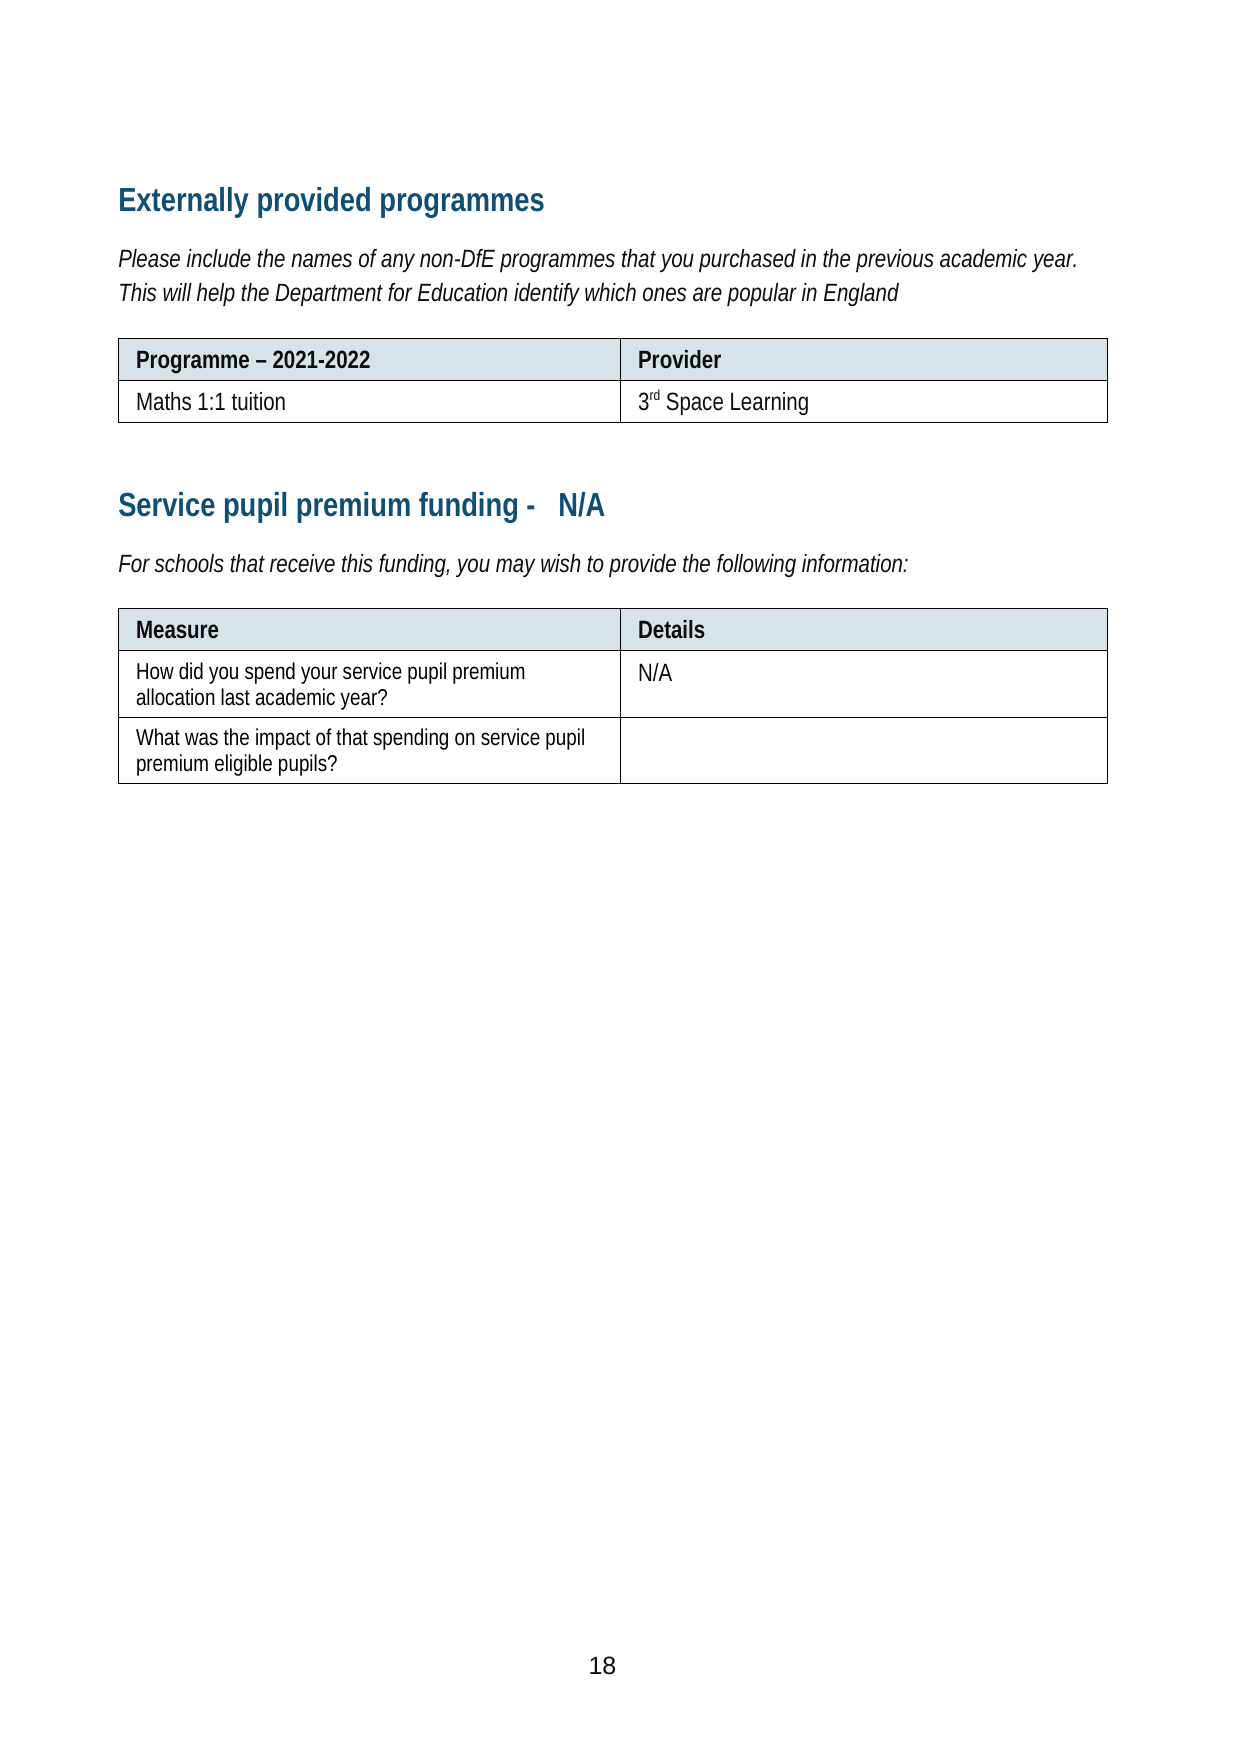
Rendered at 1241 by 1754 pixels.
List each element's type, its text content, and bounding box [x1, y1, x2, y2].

table_header Measure [119, 609, 620, 650]
table_cell What was the impact of that spending on service pupil premium eligible pupils? [119, 718, 620, 783]
table_cell N/A [621, 651, 1107, 717]
table_cell 3rd Space Learning [621, 381, 1107, 422]
table_header Provider [621, 339, 1107, 380]
table_header Programme – 2021-2022 [119, 339, 620, 380]
text Please include the names of any non-DfE programmes that you purchased in the previous academic year. This will help the Department for Education identify which ones are popular in England [118, 244, 1107, 307]
table_cell How did you spend your service pupil premium allocation last academic year? [119, 651, 620, 717]
table_cell [621, 718, 1107, 783]
subtitle Service pupil premium funding - N/A [118, 486, 1107, 524]
table_cell Maths 1:1 tuition [119, 381, 620, 422]
table_header Details [621, 609, 1107, 650]
subtitle Externally provided programmes [118, 181, 1107, 219]
text For schools that receive this funding, you may wish to provide the following information: [118, 549, 1107, 577]
